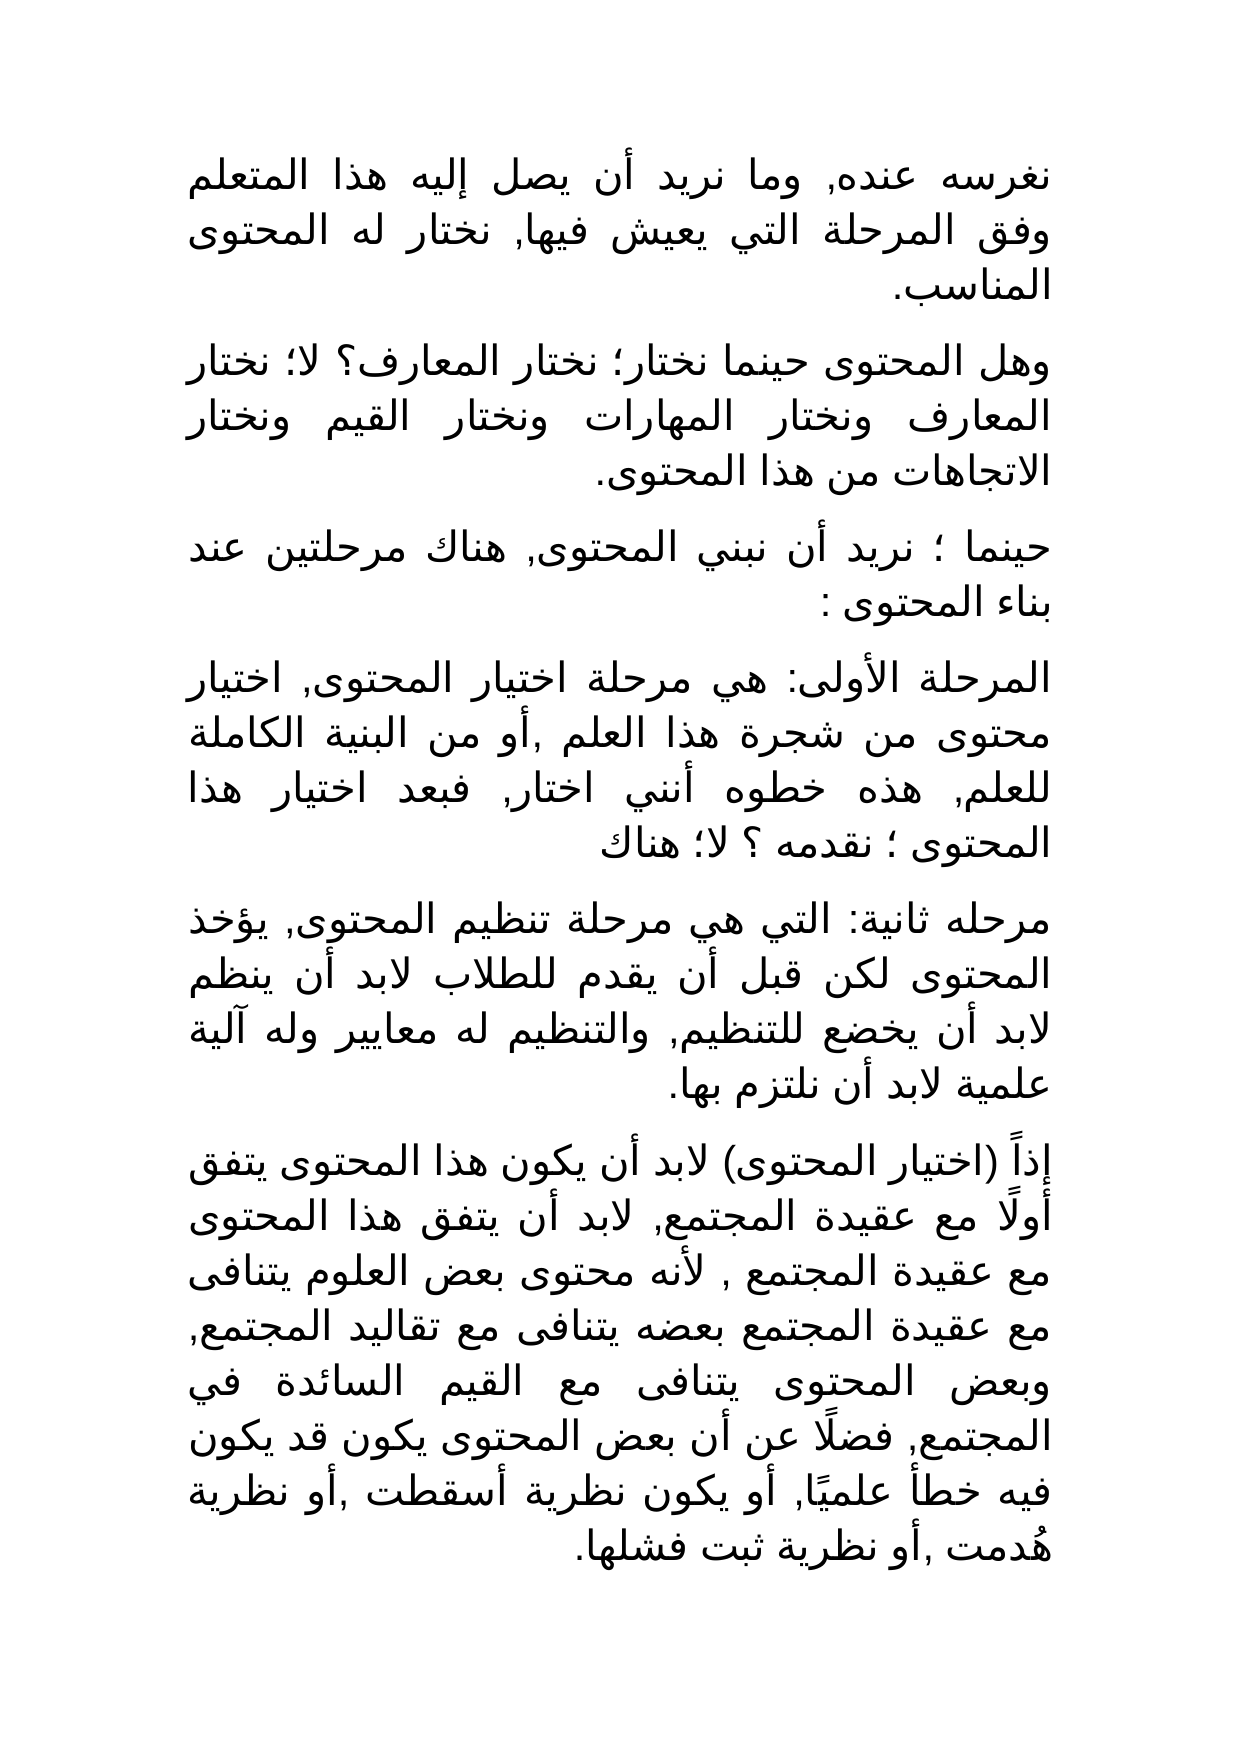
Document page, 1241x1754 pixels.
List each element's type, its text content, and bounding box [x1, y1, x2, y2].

text وهل المحتوى حينما نختار؛ نختار المعارف؟ لا؛ نختار المعارف ونختار المهارات ونختار القيم ونختار الاتجاهات من هذا المحتوى. [187, 336, 1053, 494]
text إذاً (اختيار المحتوى) لابد أن يكون هذا المحتوى يتفق أولًا مع عقيدة المجتمع, لابد أن يتفق هذا المحتوى مع عقيدة المجتمع , لأنه محتوى بعض العلوم يتنافى مع عقيدة المجتمع بعضه يتنافى مع تقاليد المجتمع, وبعض المحتوى يتنافى مع القيم السائدة في المجتمع, فضلًا عن أن بعض المحتوى يكون قد يكون فيه خطأ علميًا, أو يكون نظرية أسقطت ,أو نظرية هُدمت ,أو نظرية ثبت فشلها. [187, 1136, 1053, 1569]
text مرحله ثانية: التي هي مرحلة تنظيم المحتوى, يؤخذ المحتوى لكن قبل أن يقدم للطلاب لابد أن ينظم لابد أن يخضع للتنظيم, والتنظيم له معايير وله آلية علمية لابد أن نلتزم بها. [187, 894, 1053, 1108]
text حينما ؛ نريد أن نبني المحتوى, هناك مرحلتين عند بناء المحتوى : [187, 522, 1053, 625]
text المرحلة الأولى: هي مرحلة اختيار المحتوى, اختيار محتوى من شجرة هذا العلم ,أو من البنية الكاملة للعلم, هذه خطوه أنني اختار, فبعد اختيار هذا المحتوى ؛ نقدمه ؟ لا؛ هناك [187, 653, 1053, 867]
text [187, 150, 1053, 308]
